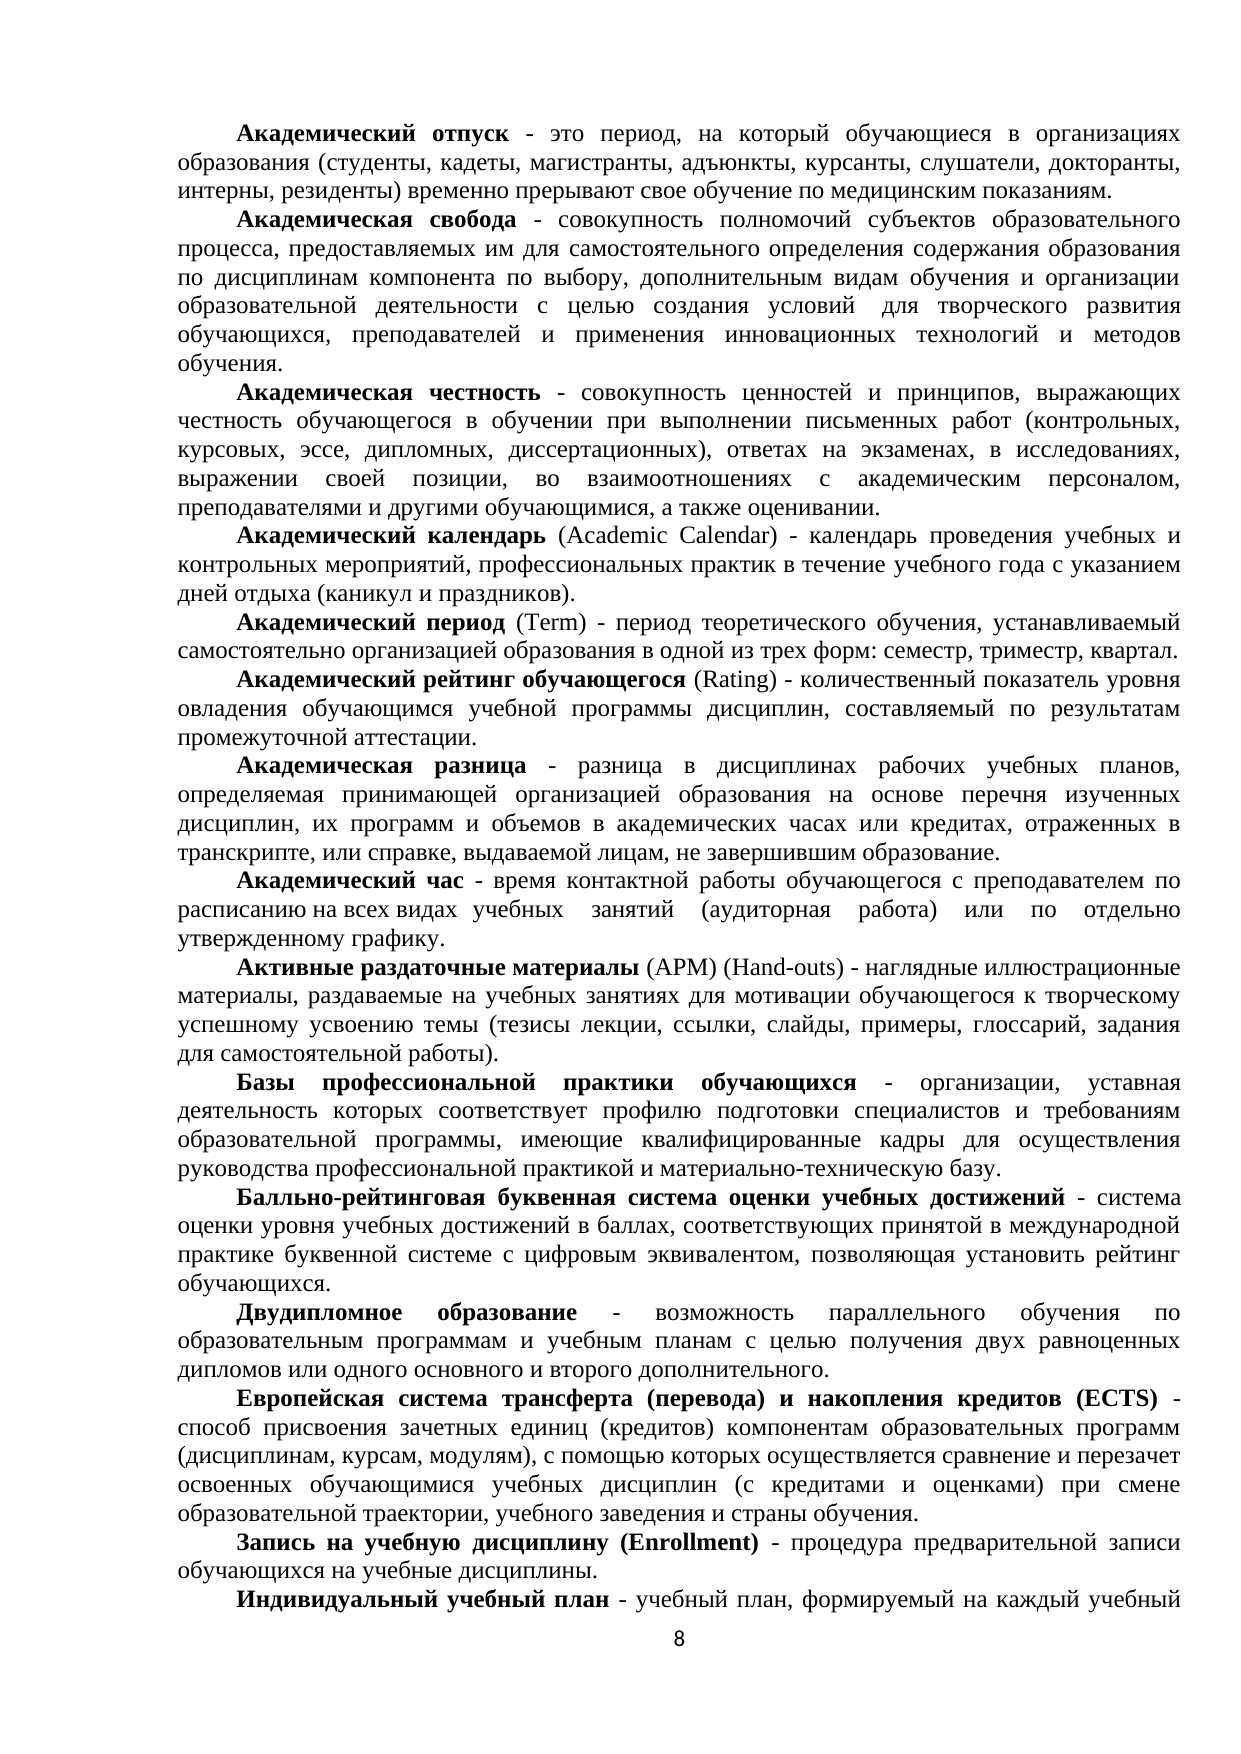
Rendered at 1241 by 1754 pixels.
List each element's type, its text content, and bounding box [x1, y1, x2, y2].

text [177, 1584, 1181, 1613]
text Академический календарь (Academic Calendar) - календарь проведения учебных и контрольных мероприятий, профессиональных практик в течение учебного года с указанием дней отдыха (каникул и праздников). [177, 521, 1181, 607]
text Академический отпуск - это период, на который обучающиеся в организациях образования (студенты, кадеты, магистранты, адъюнкты, курсанты, слушатели, докторанты, интерны, резиденты) временно прерывают свое обучение по медицинским показаниям. [177, 118, 1181, 204]
text Активные раздаточные материалы (АРМ) (Hand-outs) - наглядные иллюстрационные материалы, раздаваемые на учебных занятиях для мотивации обучающегося к творческому успешному усвоению темы (тезисы лекции, ссылки, слайды, примеры, глоссарий, задания для самостоятельной работы). [177, 952, 1181, 1067]
text Академический рейтинг обучающегося (Rating) - количественный показатель уровня овладения обучающимся учебной программы дисциплин, составляемый по результатам промежуточной аттестации. [177, 664, 1181, 751]
text Академическая честность - совокупность ценностей и принципов, выражающих честность обучающегося в обучении при выполнении письменных работ (контрольных, курсовых, эссе, дипломных, диссертационных), ответах на экзаменах, в исследованиях, выражении своей позиции, во взаимоотношениях с академическим персоналом, преподавателями и другими обучающимися, а также оценивании. [177, 377, 1181, 521]
text Базы профессиональной практики обучающихся - организации, уставная деятельность которых соответствует профилю подготовки специалистов и требованиям образовательной программы, имеющие квалифицированные кадры для осуществления руководства профессиональной практикой и материально-техническую базу. [177, 1067, 1181, 1182]
text Запись на учебную дисциплину (Enrollment) - процедура предварительной записи обучающихся на учебные дисциплины. [177, 1527, 1181, 1584]
text Академическая свобода - совокупность полномочий субъектов образовательного процесса, предоставляемых им для самостоятельного определения содержания образования по дисциплинам компонента по выбору, дополнительным видам обучения и организации образовательной деятельности с целью создания условий для творческого развития обучающихся, преподавателей и применения инновационных технологий и методов обучения. [177, 204, 1181, 377]
text Академический период (Term) - период теоретического обучения, устанавливаемый самостоятельно организацией образования в одной из трех форм: семестр, триместр, квартал. [177, 607, 1181, 664]
text Двудипломное образование - возможность параллельного обучения по образовательным программам и учебным планам с целью получения двух равноценных дипломов или одного основного и второго дополнительного. [177, 1297, 1181, 1383]
text Европейская система трансферта (перевода) и накопления кредитов (ECTS) - способ присвоения зачетных единиц (кредитов) компонентам образовательных программ (дисциплинам, курсам, модулям), с помощью которых осуществляется сравнение и перезачет освоенных обучающимися учебных дисциплин (с кредитами и оценками) при смене образовательной траектории, учебного заведения и страны обучения. [177, 1383, 1181, 1527]
text Академический час - время контактной работы обучающегося с преподавателем по расписанию на всех видах учебных занятий (аудиторная работа) или по отдельно утвержденному графику. [177, 866, 1181, 952]
text Академическая разница - разница в дисциплинах рабочих учебных планов, определяемая принимающей организацией образования на основе перечня изученных дисциплин, их программ и объемов в академических часах или кредитах, отраженных в транскрипте, или справке, выдаваемой лицам, не завершившим образование. [177, 751, 1181, 866]
text Балльно-рейтинговая буквенная система оценки учебных достижений - система оценки уровня учебных достижений в баллах, соответствующих принятой в международной практике буквенной системе с цифровым эквивалентом, позволяющая установить рейтинг обучающихся. [177, 1182, 1181, 1297]
